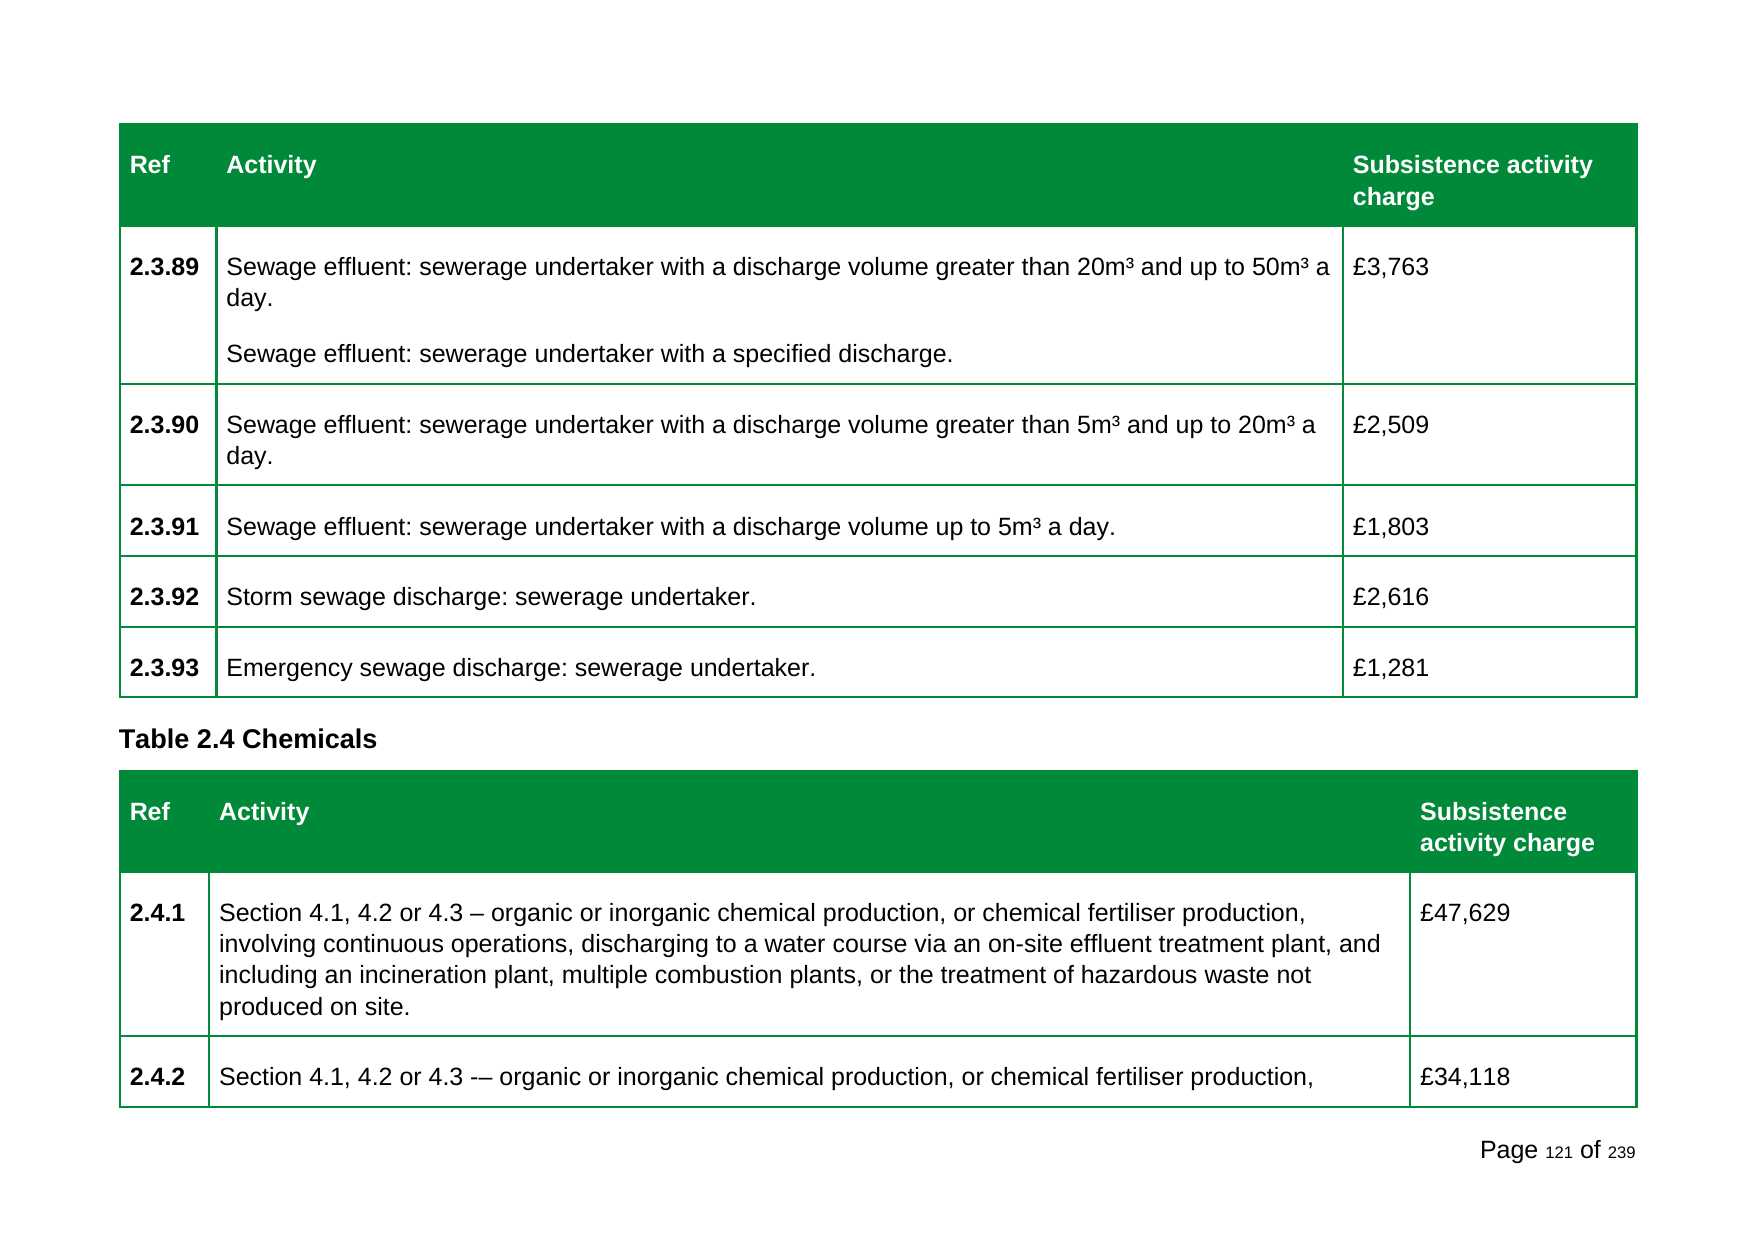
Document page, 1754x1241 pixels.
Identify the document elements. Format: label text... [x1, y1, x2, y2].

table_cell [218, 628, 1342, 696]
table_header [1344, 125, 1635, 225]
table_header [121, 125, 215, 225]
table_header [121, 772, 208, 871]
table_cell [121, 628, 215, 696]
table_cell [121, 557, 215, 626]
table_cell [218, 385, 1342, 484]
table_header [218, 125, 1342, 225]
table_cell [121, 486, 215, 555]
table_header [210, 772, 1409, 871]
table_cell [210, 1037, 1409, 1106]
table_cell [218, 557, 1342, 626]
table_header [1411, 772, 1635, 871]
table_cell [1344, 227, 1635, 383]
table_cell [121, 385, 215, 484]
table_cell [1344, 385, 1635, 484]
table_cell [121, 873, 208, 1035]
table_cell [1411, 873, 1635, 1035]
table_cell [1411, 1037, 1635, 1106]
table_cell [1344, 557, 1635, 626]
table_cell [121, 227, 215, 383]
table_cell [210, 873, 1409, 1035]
subtitle Table 2.4 Chemicals [118, 723, 1635, 754]
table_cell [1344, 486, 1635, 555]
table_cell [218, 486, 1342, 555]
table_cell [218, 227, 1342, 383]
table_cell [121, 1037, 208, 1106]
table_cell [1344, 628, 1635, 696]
